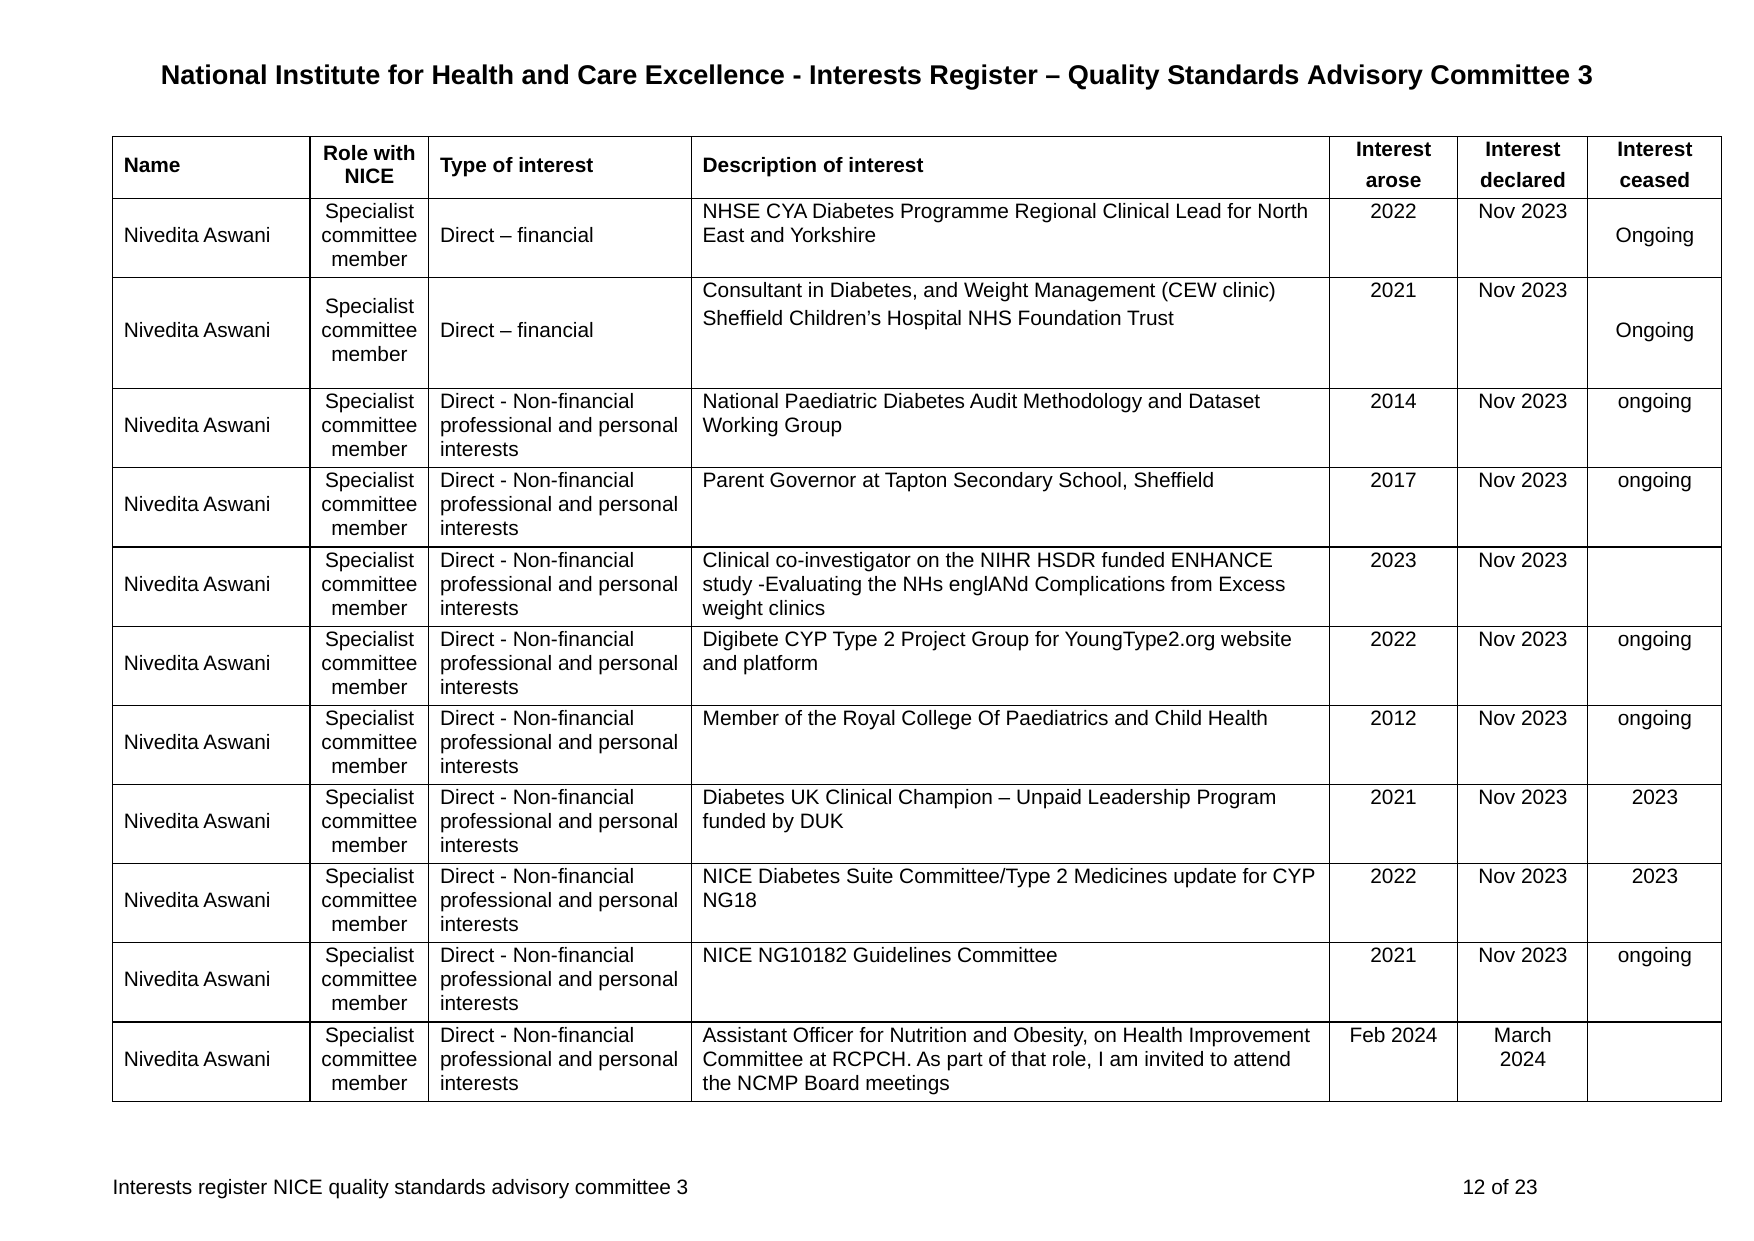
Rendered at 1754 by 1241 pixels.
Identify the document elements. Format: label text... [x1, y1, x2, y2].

table_cell 2021 [1330, 943, 1457, 1021]
table_cell ongoing [1588, 706, 1721, 784]
table_cell Specialist committee member [311, 785, 428, 863]
table_header Interest declared [1458, 137, 1587, 198]
table_cell Nivedita Aswani [113, 199, 309, 277]
table_cell National Paediatric Diabetes Audit Methodology and Dataset Working Group [692, 389, 1329, 467]
table_cell Nov 2023 [1458, 627, 1587, 705]
table_cell ongoing [1588, 389, 1721, 467]
table_cell Member of the Royal College Of Paediatrics and Child Health [692, 706, 1329, 784]
table_cell Nov 2023 [1458, 389, 1587, 467]
table_cell 2022 [1330, 199, 1457, 277]
table_cell Nov 2023 [1458, 943, 1587, 1021]
table_cell 2017 [1330, 468, 1457, 546]
table_cell Nov 2023 [1458, 548, 1587, 626]
table_cell Direct - Non-financial professional and personal interests [429, 785, 691, 863]
table_cell Specialist committee member [311, 864, 428, 942]
table_cell [1588, 1023, 1721, 1101]
table_cell Direct - Non-financial professional and personal interests [429, 864, 691, 942]
table_cell Direct - Non-financial professional and personal interests [429, 1023, 691, 1101]
table_cell Direct - Non-financial professional and personal interests [429, 627, 691, 705]
table_cell 2021 [1330, 785, 1457, 863]
table_cell 2022 [1330, 627, 1457, 705]
table_cell Direct – financial [429, 278, 691, 388]
table_cell Direct - Non-financial professional and personal interests [429, 706, 691, 784]
table_cell Nivedita Aswani [113, 278, 309, 388]
table_cell Nivedita Aswani [113, 627, 309, 705]
table_cell NHSE CYA Diabetes Programme Regional Clinical Lead for North East and Yorkshire [692, 199, 1329, 277]
table_cell Nov 2023 [1458, 468, 1587, 546]
table_cell Specialist committee member [311, 627, 428, 705]
table_cell ongoing [1588, 468, 1721, 546]
table_cell Nivedita Aswani [113, 389, 309, 467]
table_cell 2023 [1588, 785, 1721, 863]
table_cell NICE NG10182 Guidelines Committee [692, 943, 1329, 1021]
table_cell Direct - Non-financial professional and personal interests [429, 389, 691, 467]
table_cell Specialist committee member [311, 468, 428, 546]
table_header Type of interest [429, 137, 691, 198]
table_cell Nivedita Aswani [113, 785, 309, 863]
table_header Name [113, 137, 309, 198]
table_cell 2014 [1330, 389, 1457, 467]
table_cell 2023 [1330, 548, 1457, 626]
table_cell ongoing [1588, 627, 1721, 705]
table_cell Direct – financial [429, 199, 691, 277]
table_cell Specialist committee member [311, 1023, 428, 1101]
table_cell Direct - Non-financial professional and personal interests [429, 943, 691, 1021]
table_cell Specialist committee member [311, 278, 428, 388]
table_cell Clinical co-investigator on the NIHR HSDR funded ENHANCE study -Evaluating the NHs englANd Complications from Excess weight clinics [692, 548, 1329, 626]
table_header Interest ceased [1588, 137, 1721, 198]
table_cell Nov 2023 [1458, 864, 1587, 942]
table_cell Nivedita Aswani [113, 706, 309, 784]
table_cell Ongoing [1588, 199, 1721, 277]
table_cell Direct - Non-financial professional and personal interests [429, 548, 691, 626]
table_cell Digibete CYP Type 2 Project Group for YoungType2.org website and platform [692, 627, 1329, 705]
table_header Role with NICE [311, 137, 428, 198]
table_cell 2021 [1330, 278, 1457, 388]
table_cell Specialist committee member [311, 943, 428, 1021]
table_cell Direct - Non-financial professional and personal interests [429, 468, 691, 546]
table_header Interest arose [1330, 137, 1457, 198]
table_cell Specialist committee member [311, 706, 428, 784]
table_cell Nov 2023 [1458, 199, 1587, 277]
table_cell Specialist committee member [311, 548, 428, 626]
table_cell Ongoing [1588, 278, 1721, 388]
table_cell Feb 2024 [1330, 1023, 1457, 1101]
table_cell NICE Diabetes Suite Committee/Type 2 Medicines update for CYP NG18 [692, 864, 1329, 942]
table_cell Diabetes UK Clinical Champion – Unpaid Leadership Program funded by DUK [692, 785, 1329, 863]
table_cell 2012 [1330, 706, 1457, 784]
table_cell Specialist committee member [311, 389, 428, 467]
table_cell Nivedita Aswani [113, 864, 309, 942]
table_cell Parent Governor at Tapton Secondary School, Sheffield [692, 468, 1329, 546]
table_cell Specialist committee member [311, 199, 428, 277]
table_cell 2023 [1588, 864, 1721, 942]
table_cell Nov 2023 [1458, 706, 1587, 784]
table_cell Assistant Officer for Nutrition and Obesity, on Health Improvement Committee at RCPCH. As part of that role, I am invited to attend the NCMP Board meetings [692, 1023, 1329, 1101]
table_cell ongoing [1588, 943, 1721, 1021]
table_cell Nivedita Aswani [113, 548, 309, 626]
table_cell Nivedita Aswani [113, 943, 309, 1021]
table_cell Nov 2023 [1458, 278, 1587, 388]
table_cell [1588, 548, 1721, 626]
table_cell Nivedita Aswani [113, 468, 309, 546]
table_cell 2022 [1330, 864, 1457, 942]
table_cell March 2024 [1458, 1023, 1587, 1101]
table_cell Consultant in Diabetes, and Weight Management (CEW clinic) Sheffield Children’s Hospital NHS Foundation Trust [692, 278, 1329, 388]
table_header Description of interest [692, 137, 1329, 198]
table_cell Nivedita Aswani [113, 1023, 309, 1101]
table_cell Nov 2023 [1458, 785, 1587, 863]
